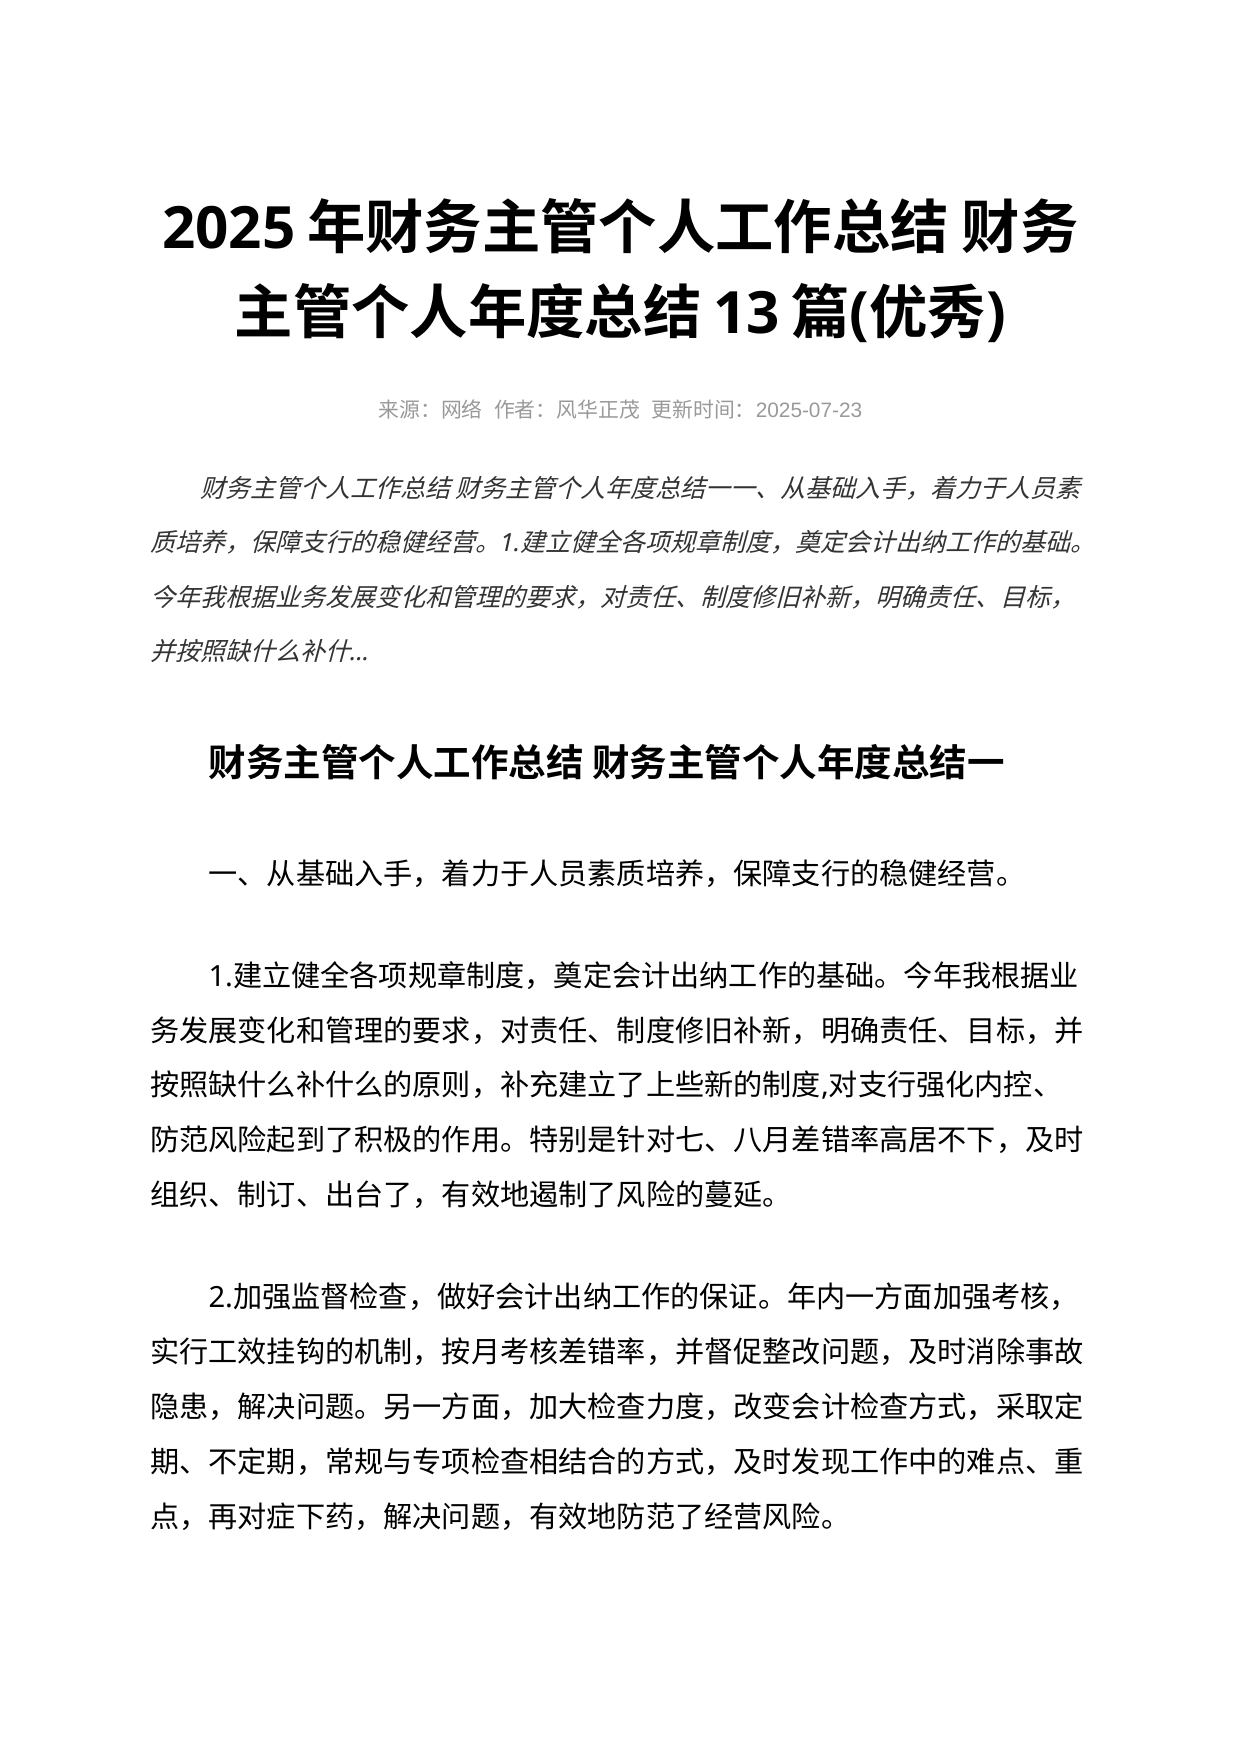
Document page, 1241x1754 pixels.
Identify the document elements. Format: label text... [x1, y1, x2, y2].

text 2.加强监督检查，做好会计出纳工作的保证。年内一方面加强考核，实行工效挂钩的机制，按月考核差错率，并督促整改问题，及时消除事故隐患，解决问题。另一方面，加大检查力度，改变会计检查方式，采取定期、不定期，常规与专项检查相结合的方式，及时发现工作中的难点、重点，再对症下药，解决问题，有效地防范了经营风险。 [150, 1274, 1090, 1536]
text 财务主管个人工作总结 财务主管个人年度总结一 [150, 733, 1090, 787]
subtitle 2025年财务主管个人工作总结 财务主管个人年度总结13篇(优秀) [150, 181, 1090, 351]
text 1.建立健全各项规章制度，奠定会计出纳工作的基础。今年我根据业务发展变化和管理的要求，对责任、制度修旧补新，明确责任、目标，并按照缺什么补什么的原则，补充建立了上些新的制度,对支行强化内控、防范风险起到了积极的作用。特别是针对七、八月差错率高居不下，及时组织、制订、出台了，有效地遏制了风险的蔓延。 [150, 952, 1090, 1214]
text 一、从基础入手，着力于人员素质培养，保障支行的稳健经营。 [150, 850, 1090, 893]
text 来源：网络 作者：风华正茂 更新时间：2025-07-23 [150, 398, 1090, 422]
text 财务主管个人工作总结 财务主管个人年度总结一一、从基础入手，着力于人员素质培养，保障支行的稳健经营。1.建立健全各项规章制度，奠定会计出纳工作的基础。今年我根据业务发展变化和管理的要求，对责任、制度修旧补新，明确责任、目标，并按照缺什么补什... [150, 468, 1090, 668]
